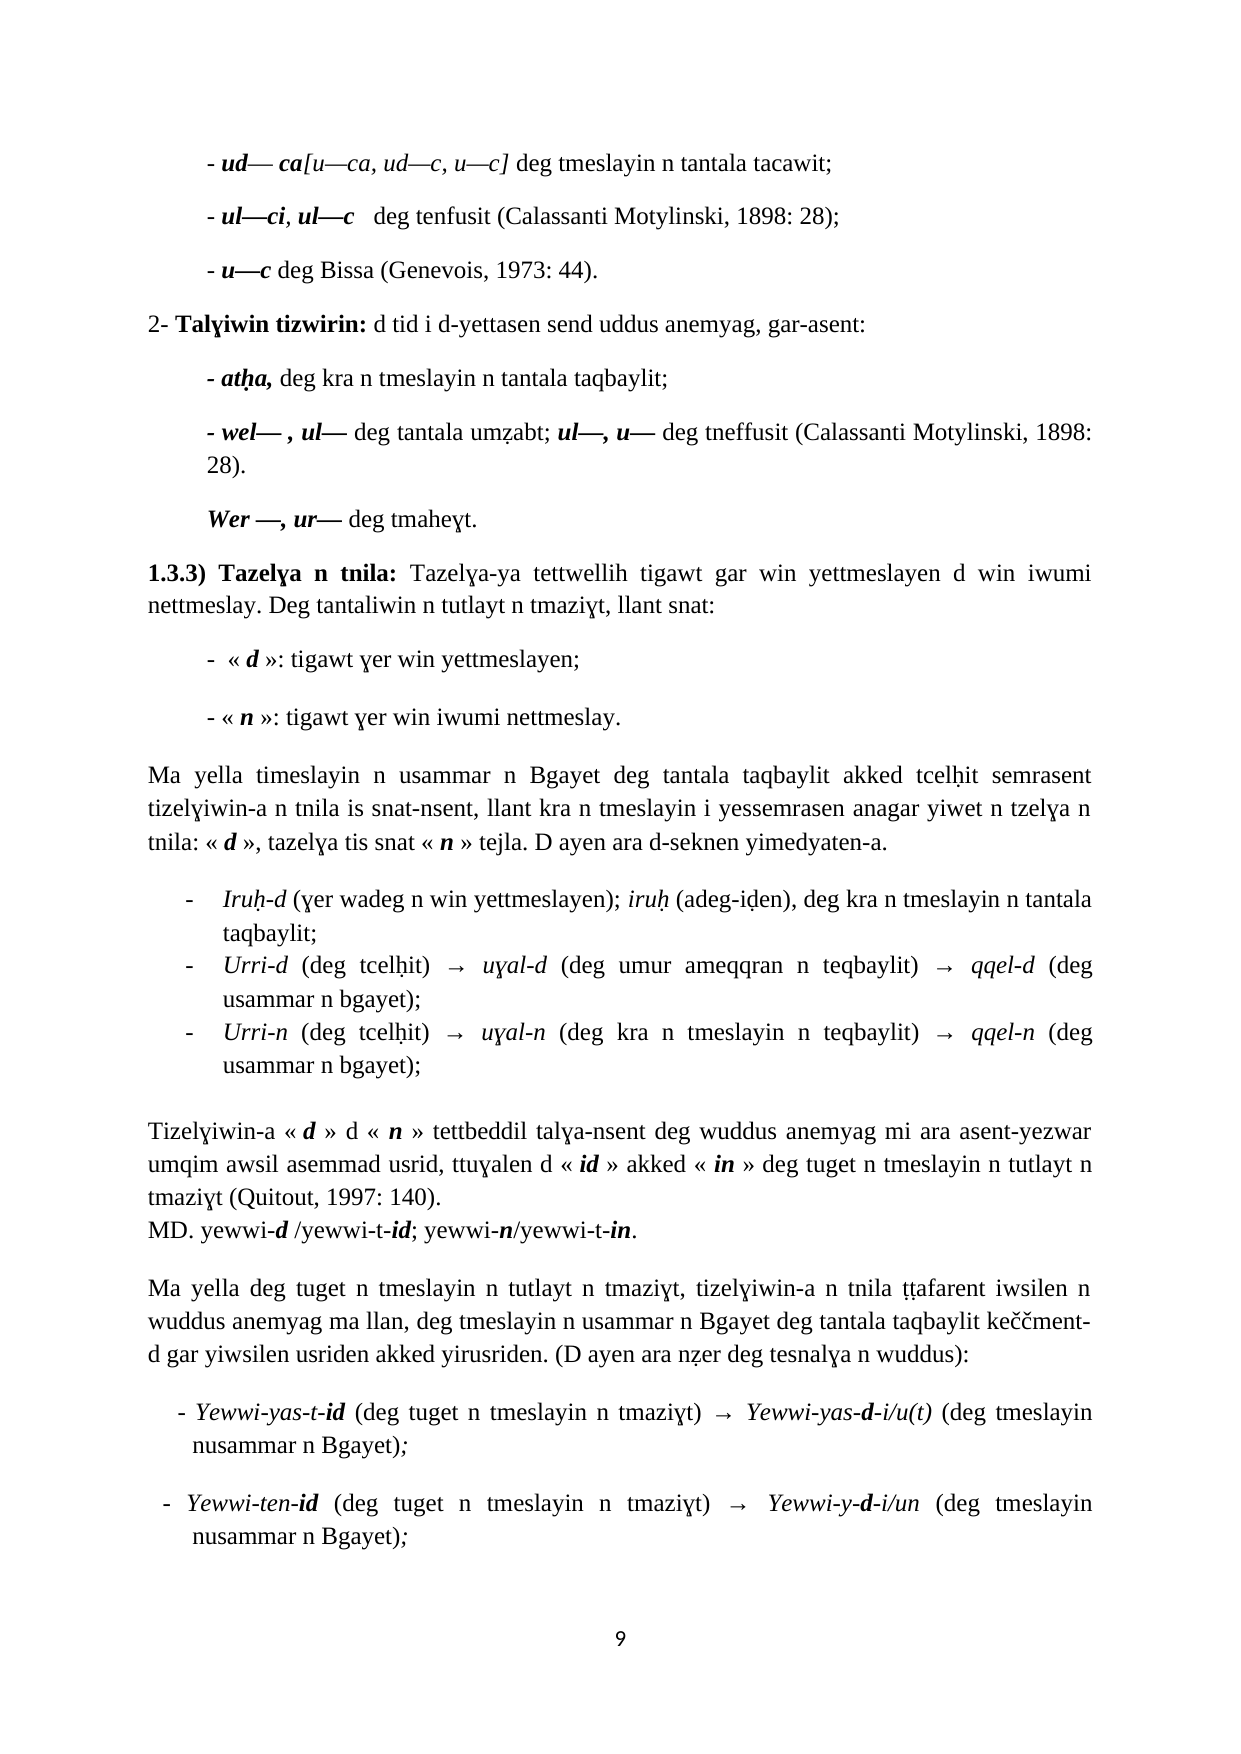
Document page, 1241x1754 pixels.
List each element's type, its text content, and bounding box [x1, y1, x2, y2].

text - Yewwi-ten-id (deg tuget n tmeslayin n tmaziɣt) → Yewwi-y-d-i/un (deg tmeslayin nusammar n Bgayet); [162, 1488, 1093, 1550]
text Tizelɣiwin-a « d » d « n » tettbeddil talɣa-nsent deg wuddus anemyag mi ara asent-yezwar umqim awsil asemmad usrid, ttuɣalen d « id » akked « in » deg tuget n tmeslayin n tutlayt n tmaziɣt (Quitout, 1997: 140). [148, 1116, 1093, 1211]
text - « n »: tigawt ɣer win iwumi nettmeslay. [148, 702, 1093, 731]
text - wel— , ul— deg tantala umẓabt; ul—, u— deg tneffusit (Calassanti Motylinski, 1898: 28). [207, 417, 1093, 479]
text Ma yella deg tuget n tmeslayin n tutlayt n tmaziɣt, tizelɣiwin-a n tnila ṭṭafarent iwsilen n wuddus anemyag ma llan, deg tmeslayin n usammar n Bgayet deg tantala taqbaylit keččment-d gar yiwsilen usriden akked yirusriden. (D ayen ara nẓer deg tesnalɣa n wuddus): [148, 1273, 1093, 1368]
text - ul—ci, ul—c deg tenfusit (Calassanti Motylinski, 1898: 28); [207, 201, 1093, 230]
list Urri-d (deg tcelḥit) → uɣal-d (deg umur ameqqran n teqbaylit) → qqel-d (deg usammar n bgayet); [185, 951, 1093, 1012]
text - Yewwi-yas-t-id (deg tuget n tmeslayin n tmaziɣt) → Yewwi-yas-d-i/u(t) (deg tmeslayin nusammar n Bgayet); [177, 1397, 1093, 1459]
text 1.3.3) Tazelɣa n tnila: Tazelɣa-ya tettwellih tigawt gar win yettmeslayen d win iwumi nettmeslay. Deg tantaliwin n tutlayt n tmaziɣt, llant snat: [148, 558, 1093, 619]
text - ud— ca[u—ca, ud—c, u—c] deg tmeslayin n tantala tacawit; [148, 148, 1093, 176]
text Wer —, ur— deg tmaheɣt. [207, 504, 1093, 532]
text MD. yewwi-d /yewwi-t-id; yewwi-n/yewwi-t-in. [148, 1215, 1093, 1243]
text 2- Talɣiwin tizwirin: d tid i d-yettasen send uddus anemyag, gar-asent: [148, 309, 1093, 338]
text - atḥa, deg kra n tmeslayin n tantala taqbaylit; [207, 363, 1093, 392]
list Urri-n (deg tcelḥit) → uɣal-n (deg kra n tmeslayin n teqbaylit) → qqel-n (deg usammar n bgayet); [185, 1017, 1093, 1078]
text Ma yella timeslayin n usammar n Bgayet deg tantala taqbaylit akked tcelḥit semrasent tizelɣiwin-a n tnila is snat-nsent, llant kra n tmeslayin i yessemrasen anagar yiwet n tzelɣa n tnila: « d », tazelɣa tis snat « n » tejla. D ayen ara d-seknen yimedyaten-a. [148, 761, 1093, 855]
text - u—c deg Bissa (Genevois, 1973: 44). [207, 255, 1093, 284]
text - « d »: tigawt ɣer win yettmeslayen; [148, 644, 1093, 673]
list Iruḥ-d (ɣer wadeg n win yettmeslayen); iruḥ (adeg-iḍen), deg kra n tmeslayin n tantala taqbaylit; [185, 884, 1093, 946]
